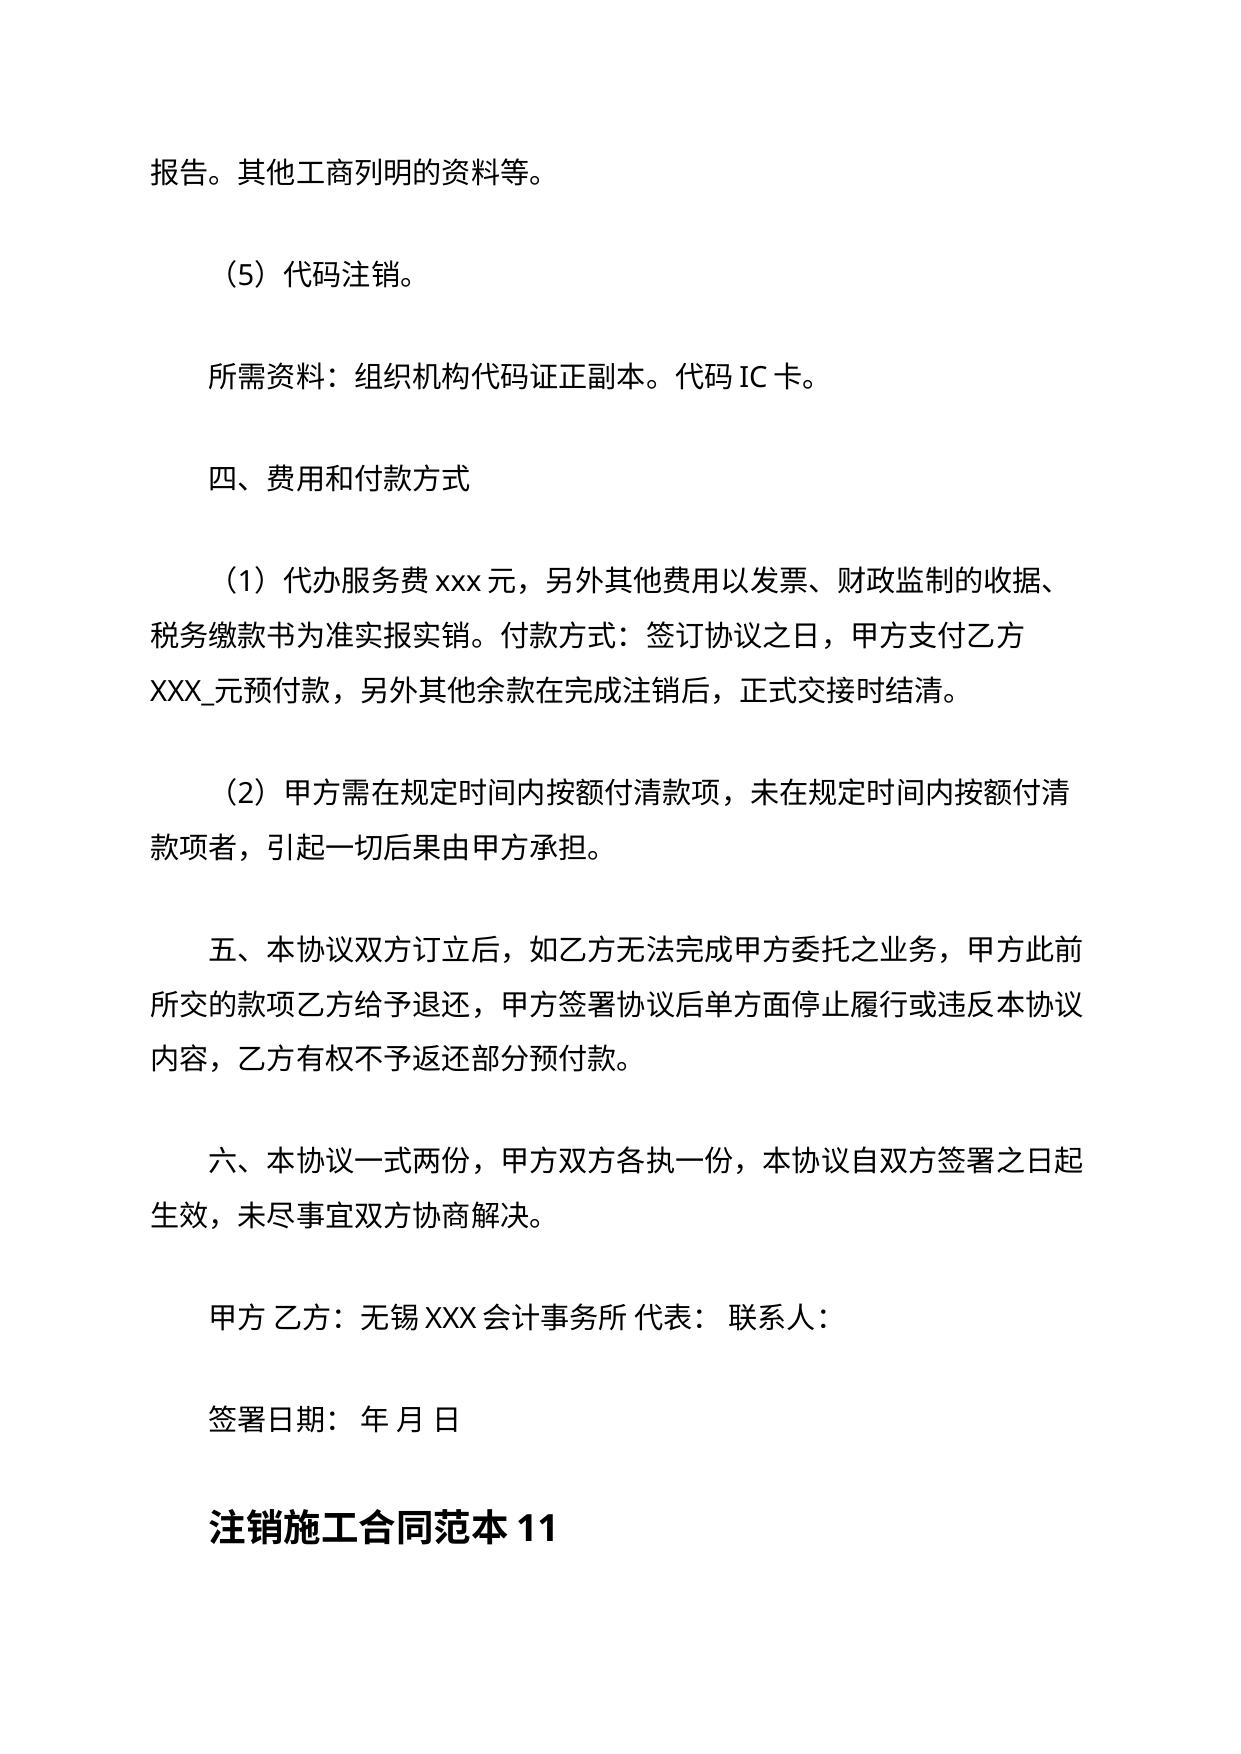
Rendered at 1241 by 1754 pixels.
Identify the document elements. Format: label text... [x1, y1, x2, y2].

text 五、本协议双方订立后，如乙方无法完成甲方委托之业务，甲方此前所交的款项乙方给予退还，甲方签署协议后单方面停止履行或违反本协议内容，乙方有权不予返还部分预付款。 [150, 926, 1090, 1078]
text （2）甲方需在规定时间内按额付清款项，未在规定时间内按额付清款项者，引起一切后果由甲方承担。 [150, 769, 1090, 867]
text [150, 150, 1090, 192]
text （5）代码注销。 [150, 252, 1090, 294]
text 所需资料：组织机构代码证正副本。代码IC卡。 [150, 354, 1090, 396]
text 签署日期： 年 月 日 [150, 1396, 1090, 1439]
text 注销施工合同范本11 [150, 1498, 1090, 1553]
text 六、本协议一式两份，甲方双方各执一份，本协议自双方签署之日起生效，未尽事宜双方协商解决。 [150, 1138, 1090, 1235]
text （1）代办服务费xxx元，另外其他费用以发票、财政监制的收据、税务缴款书为准实报实销。付款方式：签订协议之日，甲方支付乙方XXX_元预付款，另外其他余款在完成注销后，正式交接时结清。 [150, 557, 1090, 710]
text 甲方 乙方：无锡XXX会计事务所 代表： 联系人： [150, 1294, 1090, 1337]
text 四、费用和付款方式 [150, 456, 1090, 498]
